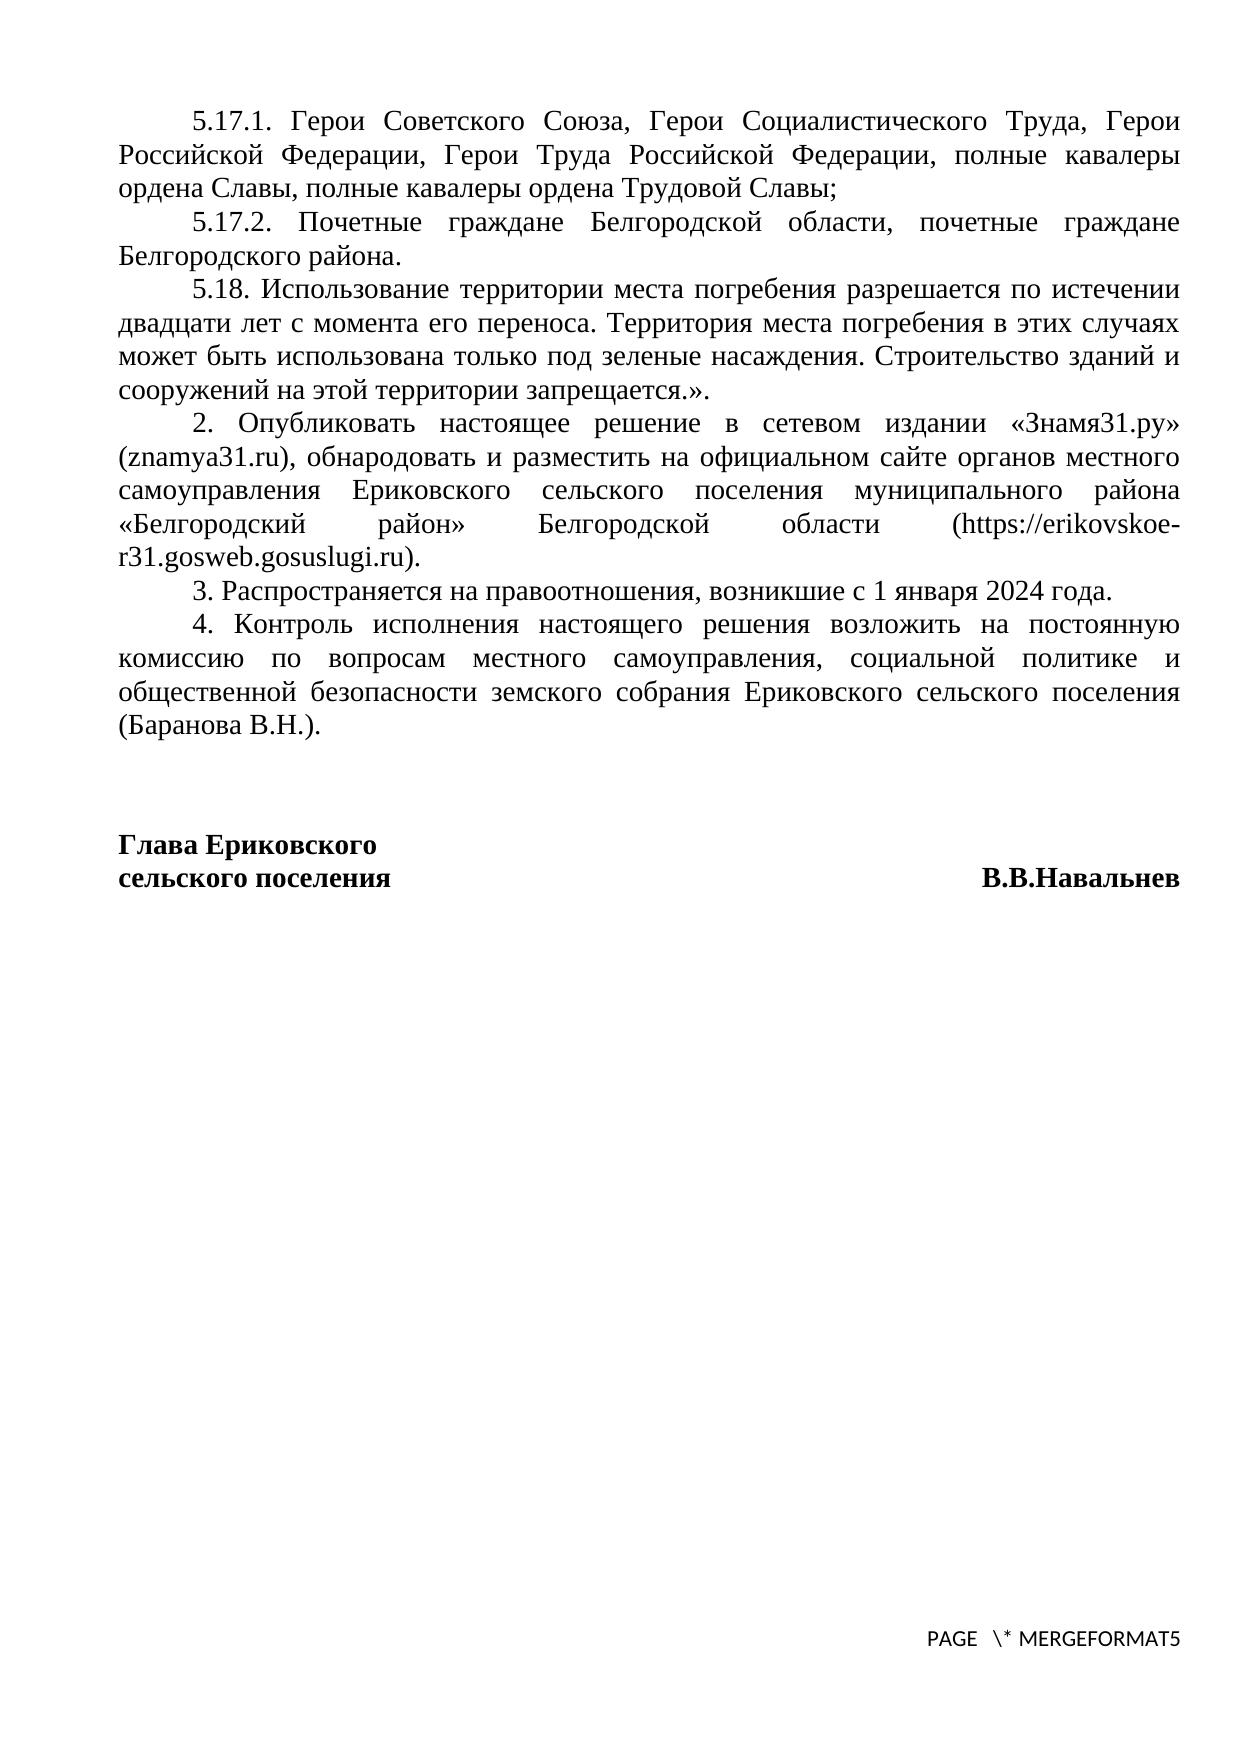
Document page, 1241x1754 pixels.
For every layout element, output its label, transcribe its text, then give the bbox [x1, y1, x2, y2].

text 5.17.2. Почетные граждане Белгородской области, почетные граждане Белгородского района. [118, 204, 1181, 271]
text 5.18. Использование территории места погребения разрешается по истечении двадцати лет с момента его переноса. Территория места погребения в этих случаях может быть использована только под зеленые насаждения. Строительство зданий и сооружений на этой территории запрещается.». [118, 271, 1181, 405]
text 5.17.1. Герои Советского Союза, Герои Социалистического Труда, Герои Российской Федерации, Герои Труда Российской Федерации, полные кавалеры ордена Славы, полные кавалеры ордена Трудовой Славы; [118, 103, 1181, 204]
text 2. Опубликовать настоящее решение в сетевом издании «Знамя31.ру» (znamya31.ru), обнародовать и разместить на официальном сайте органов местного самоуправления Ериковского сельского поселения муниципального района «Белгородский район» Белгородской области (https://erikovskoe-r31.gosweb.gosuslugi.ru). [118, 405, 1181, 573]
text сельского поселения В.В.Навальнев [118, 861, 1181, 894]
text 4. Контроль исполнения настоящего решения возложить на постоянную комиссию по вопросам местного самоуправления, социальной политике и общественной безопасности земского собрания Ериковского сельского поселения (Баранова В.Н.). [118, 607, 1181, 741]
text Глава Ериковского [118, 827, 1181, 861]
text 3. Распространяется на правоотношения, возникшие с 1 января 2024 года. [118, 573, 1181, 607]
